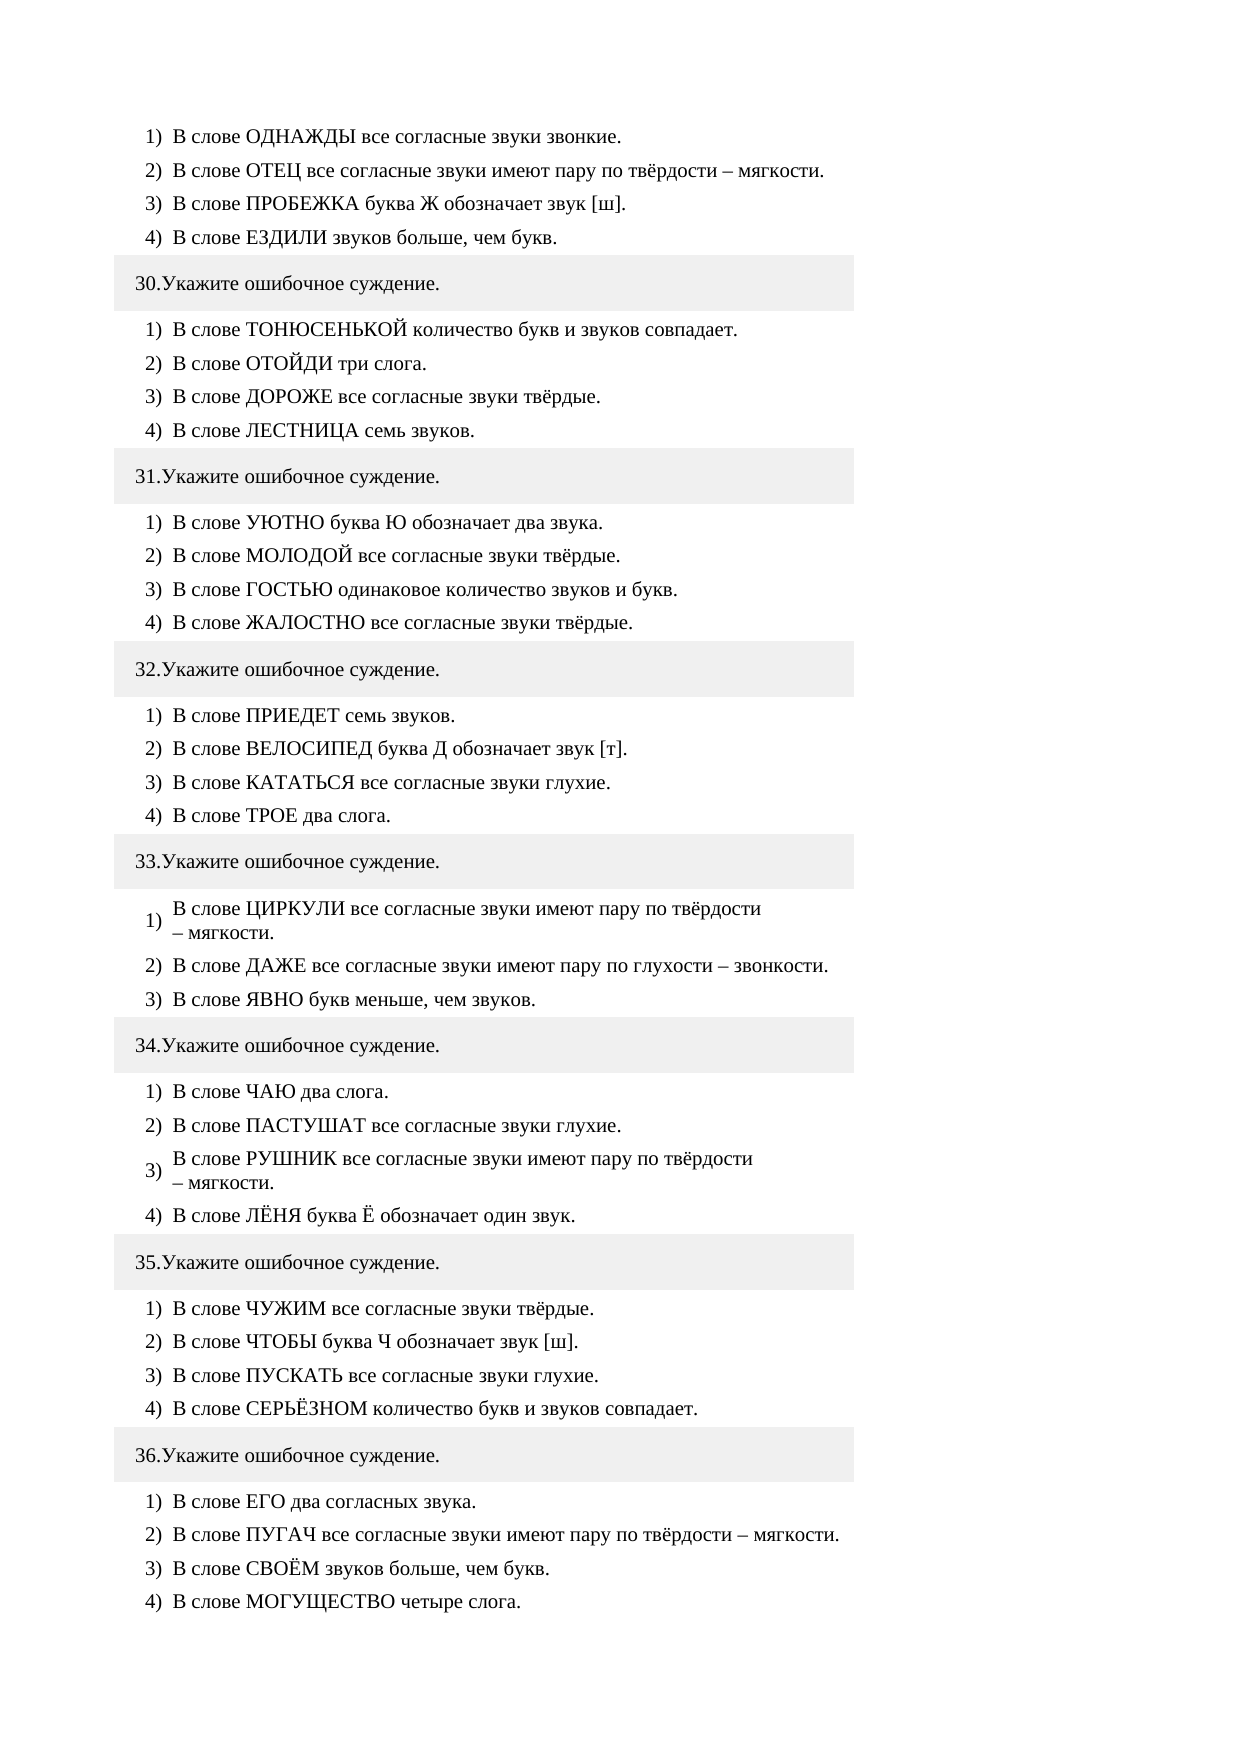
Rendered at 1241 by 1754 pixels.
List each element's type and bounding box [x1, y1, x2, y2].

table_cell [114, 697, 854, 833]
table_cell [114, 1073, 854, 1234]
table_cell [114, 1483, 854, 1619]
table_cell [114, 1017, 854, 1073]
table_cell [114, 118, 854, 255]
table_cell [114, 889, 854, 1017]
table_cell [114, 834, 854, 889]
table_cell [114, 311, 854, 448]
table_cell [114, 448, 854, 504]
table_cell [114, 504, 854, 641]
table_cell [114, 641, 854, 697]
table_cell [114, 1290, 854, 1427]
table_cell [114, 255, 854, 311]
table_cell [114, 1234, 854, 1290]
table_cell [114, 1427, 854, 1482]
